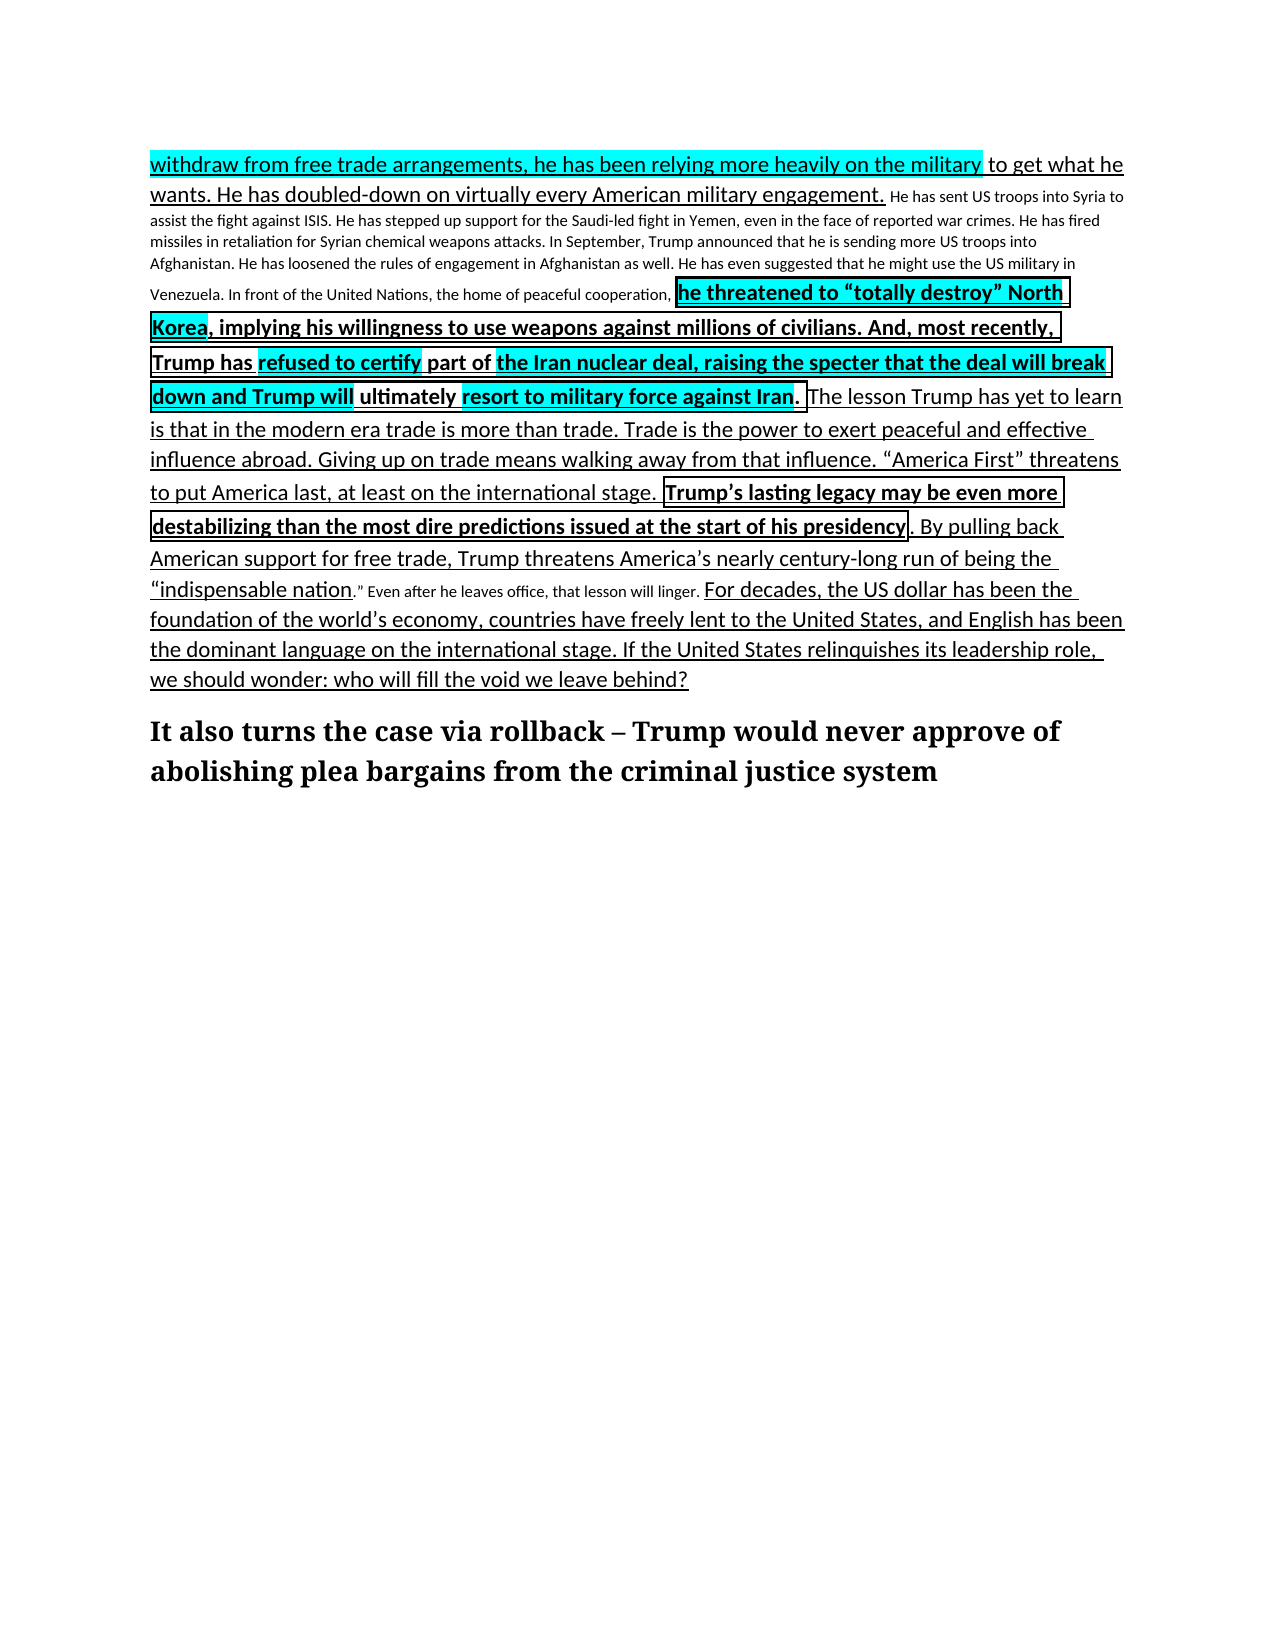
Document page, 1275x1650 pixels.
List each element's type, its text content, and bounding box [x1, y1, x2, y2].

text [150, 150, 1125, 629]
subtitle It also turns the case via rollback – Trump would never approve of abolishing plea bargains from the criminal justice system [150, 712, 1125, 789]
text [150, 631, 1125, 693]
